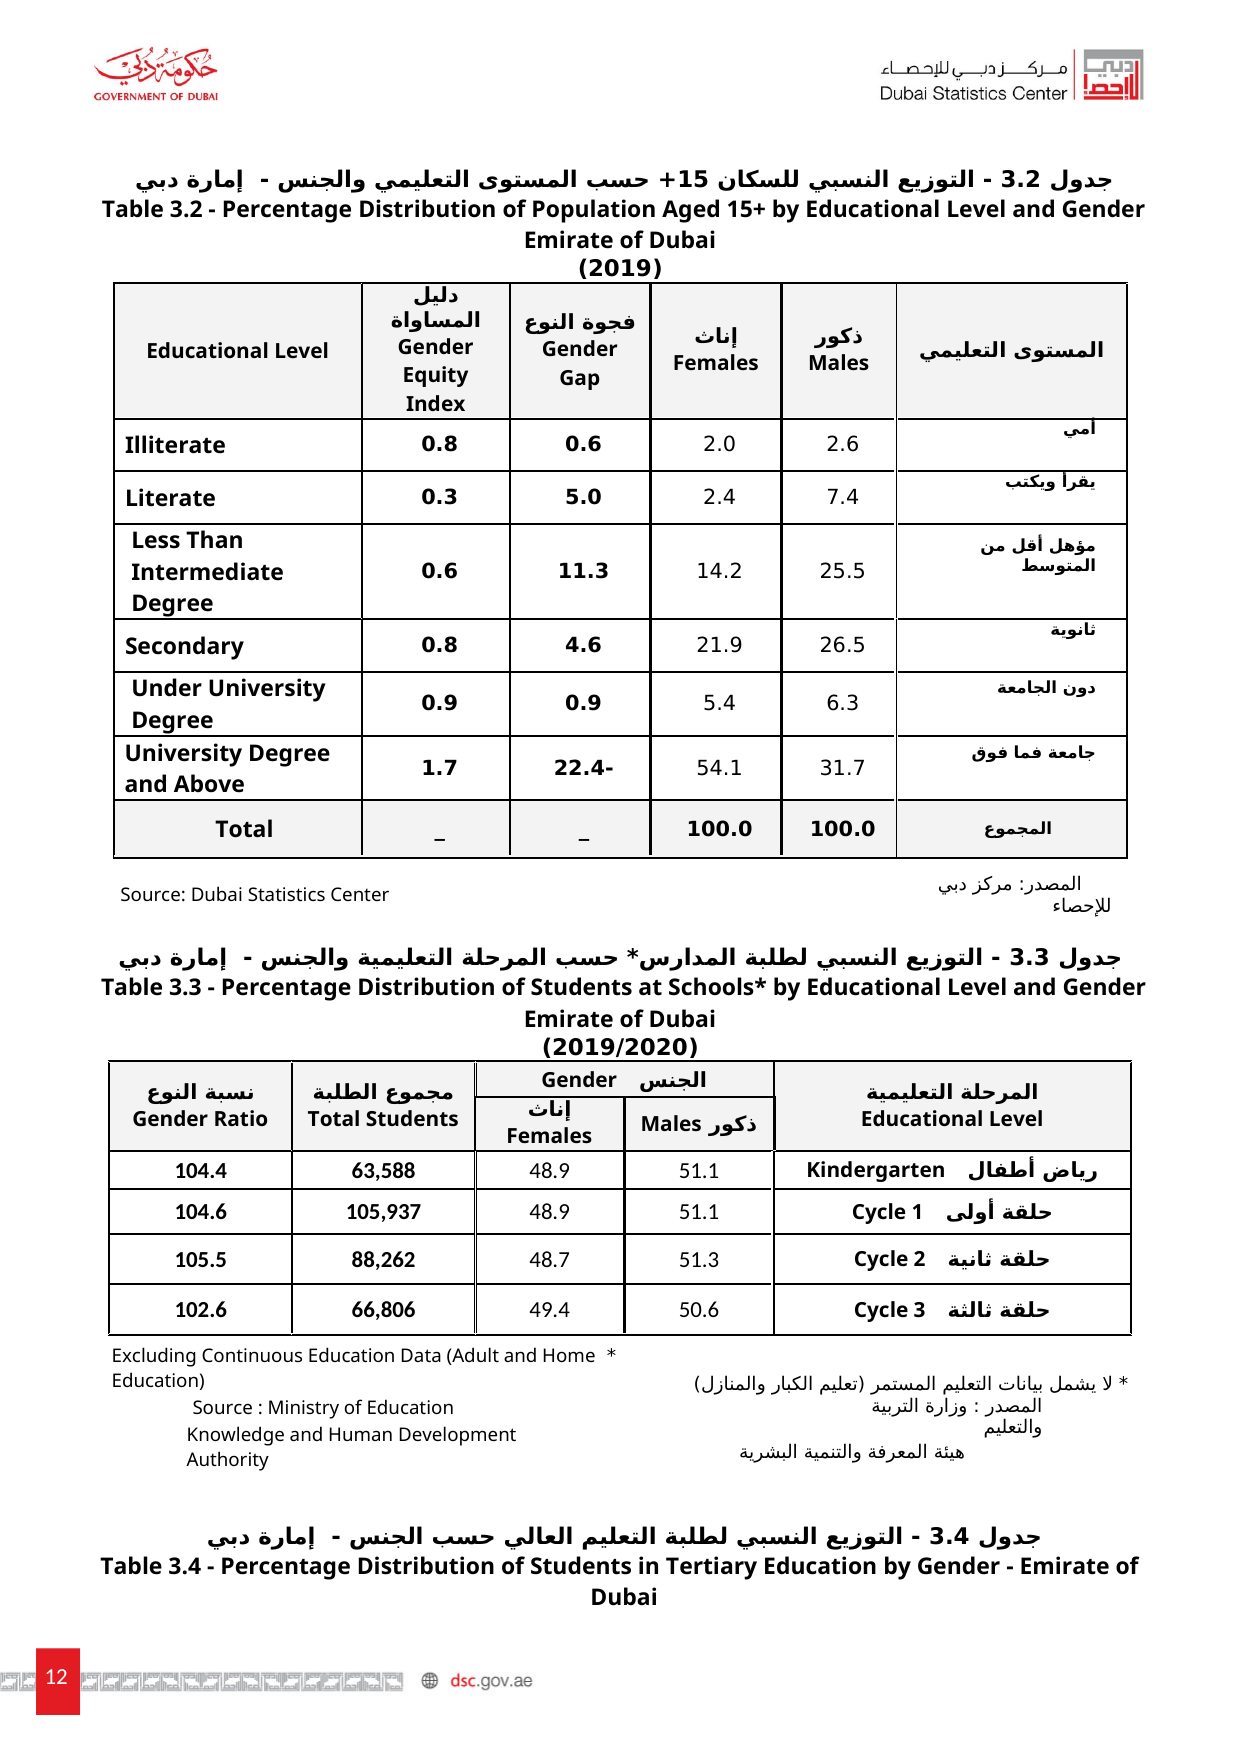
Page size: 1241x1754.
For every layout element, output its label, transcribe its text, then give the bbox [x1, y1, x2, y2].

table_cell حلقة ثالثة Cycle 3 [775, 1285, 1131, 1334]
text (2019/2020) [74, 1034, 1166, 1060]
picture [85, 41, 221, 110]
table_cell 54.1 [652, 737, 780, 799]
table_cell 102.6 [109, 1285, 292, 1334]
table_cell _ [362, 801, 509, 857]
table_header المستوى التعليمي [897, 284, 1126, 417]
table_cell إناث Females [476, 1098, 623, 1150]
table_cell 0.8 [363, 620, 509, 671]
table_cell 2.0 [652, 420, 780, 470]
table_cell _ [510, 801, 650, 857]
table_cell 66,806 [292, 1285, 475, 1334]
table_cell Less Than Intermediate Degree [115, 525, 361, 618]
table_cell 11.3 [511, 525, 649, 618]
table_cell 14.2 [652, 525, 780, 618]
text Table 3.4 - Percentage Distribution of Students in Tertiary Education by Gender - Emirate of Dubai [74, 1550, 1166, 1612]
text Emirate of Dubai [74, 224, 1166, 255]
table_cell 100.0 [650, 801, 781, 857]
table_cell 49.4 [475, 1284, 624, 1334]
table_cell 31.7 [783, 735, 896, 799]
table_cell Under University Degree [115, 673, 361, 735]
table_cell 5.0 [511, 472, 649, 522]
table_cell رياض أطفال Kindergarten [775, 1152, 1130, 1188]
table_cell 26.5 [783, 618, 896, 671]
table_header نسبة النوع Gender Ratio [110, 1062, 291, 1150]
picture [0, 1647, 547, 1715]
table_cell 63,588 [293, 1152, 474, 1188]
table_cell ثانوية [897, 620, 1126, 671]
table_header [98, 873, 1142, 917]
table_cell 51.1 [626, 1188, 773, 1233]
table_cell 2.6 [783, 418, 896, 470]
table_header ذكور Males [783, 284, 896, 417]
table_cell 48.7 [477, 1235, 623, 1283]
table_cell 21.9 [652, 620, 780, 671]
table_cell 51.1 [626, 1151, 773, 1188]
table_cell 0.6 [511, 420, 649, 470]
table_header دليل المساواة Gender Equity Index [363, 284, 509, 417]
table_cell يقرأ ويكتب [897, 471, 1126, 522]
table_cell Illiterate [115, 420, 361, 470]
table_cell حلقة ثانية Cycle 2 [775, 1235, 1130, 1283]
text (2019) [74, 255, 1166, 282]
table_cell 0.6 [363, 525, 509, 618]
table_cell 0.9 [363, 673, 509, 735]
table_cell -22.4 [511, 737, 649, 799]
text جدول 3.4 - التوزيع النسبي لطلبة التعليم العالي حسب الجنس - إمارة دبي [74, 1523, 1166, 1550]
table_cell 50.6 [624, 1283, 773, 1334]
table_cell 5.4 [652, 673, 780, 735]
table_cell جامعة فما فوق [897, 736, 1126, 799]
table_cell المجموع [897, 801, 1126, 857]
table_cell ذكور Males [626, 1098, 773, 1150]
table_cell 6.3 [783, 671, 896, 735]
text جدول 3.3 - التوزيع النسبي لطلبة المدارس* حسب المرحلة التعليمية والجنس - إمارة دبي [74, 944, 1166, 971]
table_cell University Degree and Above [115, 737, 361, 799]
table_cell 2.4 [652, 472, 780, 522]
table_cell Total [114, 801, 362, 857]
table_cell أمي [897, 419, 1126, 470]
picture [867, 41, 1155, 109]
text Table 3.3 - Percentage Distribution of Students at Schools* by Educational Level and Gender [74, 971, 1166, 1002]
table_cell Literate [115, 472, 361, 522]
table_cell 7.4 [783, 470, 896, 522]
text Table 3.2 - Percentage Distribution of Population Aged 15+ by Educational Level and Gender [74, 192, 1166, 224]
table_cell 0.9 [511, 673, 649, 735]
table_cell 104.6 [110, 1190, 291, 1233]
table_cell 25.5 [783, 523, 896, 618]
table_header الجنس Gender [477, 1062, 773, 1096]
table_cell 1.7 [363, 737, 509, 799]
table_cell دون الجامعة [897, 672, 1126, 735]
table_cell 104.4 [110, 1152, 291, 1188]
table_cell 4.6 [511, 620, 649, 671]
table_cell 88,262 [293, 1235, 474, 1283]
table_cell مؤهل أقل من المتوسط [897, 524, 1126, 618]
text Emirate of Dubai [74, 1002, 1166, 1034]
text جدول 3.2 - التوزيع النسبي للسكان 15+ حسب المستوى التعليمي والجنس - إمارة دبي [74, 166, 1166, 192]
table_header مجموع الطلبة Total Students [293, 1062, 474, 1150]
table_cell حلقة أولى Cycle 1 [775, 1190, 1130, 1233]
table_header * لا يشمل بيانات التعليم المستمر (تعليم الكبار والمنازل) [654, 1342, 1140, 1498]
table_cell 51.3 [626, 1233, 773, 1283]
table_header إناث Females [652, 284, 780, 417]
table_cell 0.8 [363, 420, 509, 470]
table_header * Excluding Continuous Education Data (Adult and Home Education) [101, 1342, 654, 1498]
table_header فجوة النوع Gender Gap [511, 284, 649, 417]
table_cell 105,937 [293, 1190, 474, 1233]
table_cell Secondary [115, 620, 361, 671]
table_cell 105.5 [110, 1235, 291, 1283]
table_cell 48.9 [477, 1152, 623, 1188]
table_header المرحلة التعليمية Educational Level [775, 1062, 1130, 1150]
table_cell 48.9 [477, 1190, 623, 1233]
table_cell 0.3 [363, 472, 509, 522]
table_header Educational Level [115, 284, 361, 417]
table_cell 100.0 [781, 799, 896, 857]
